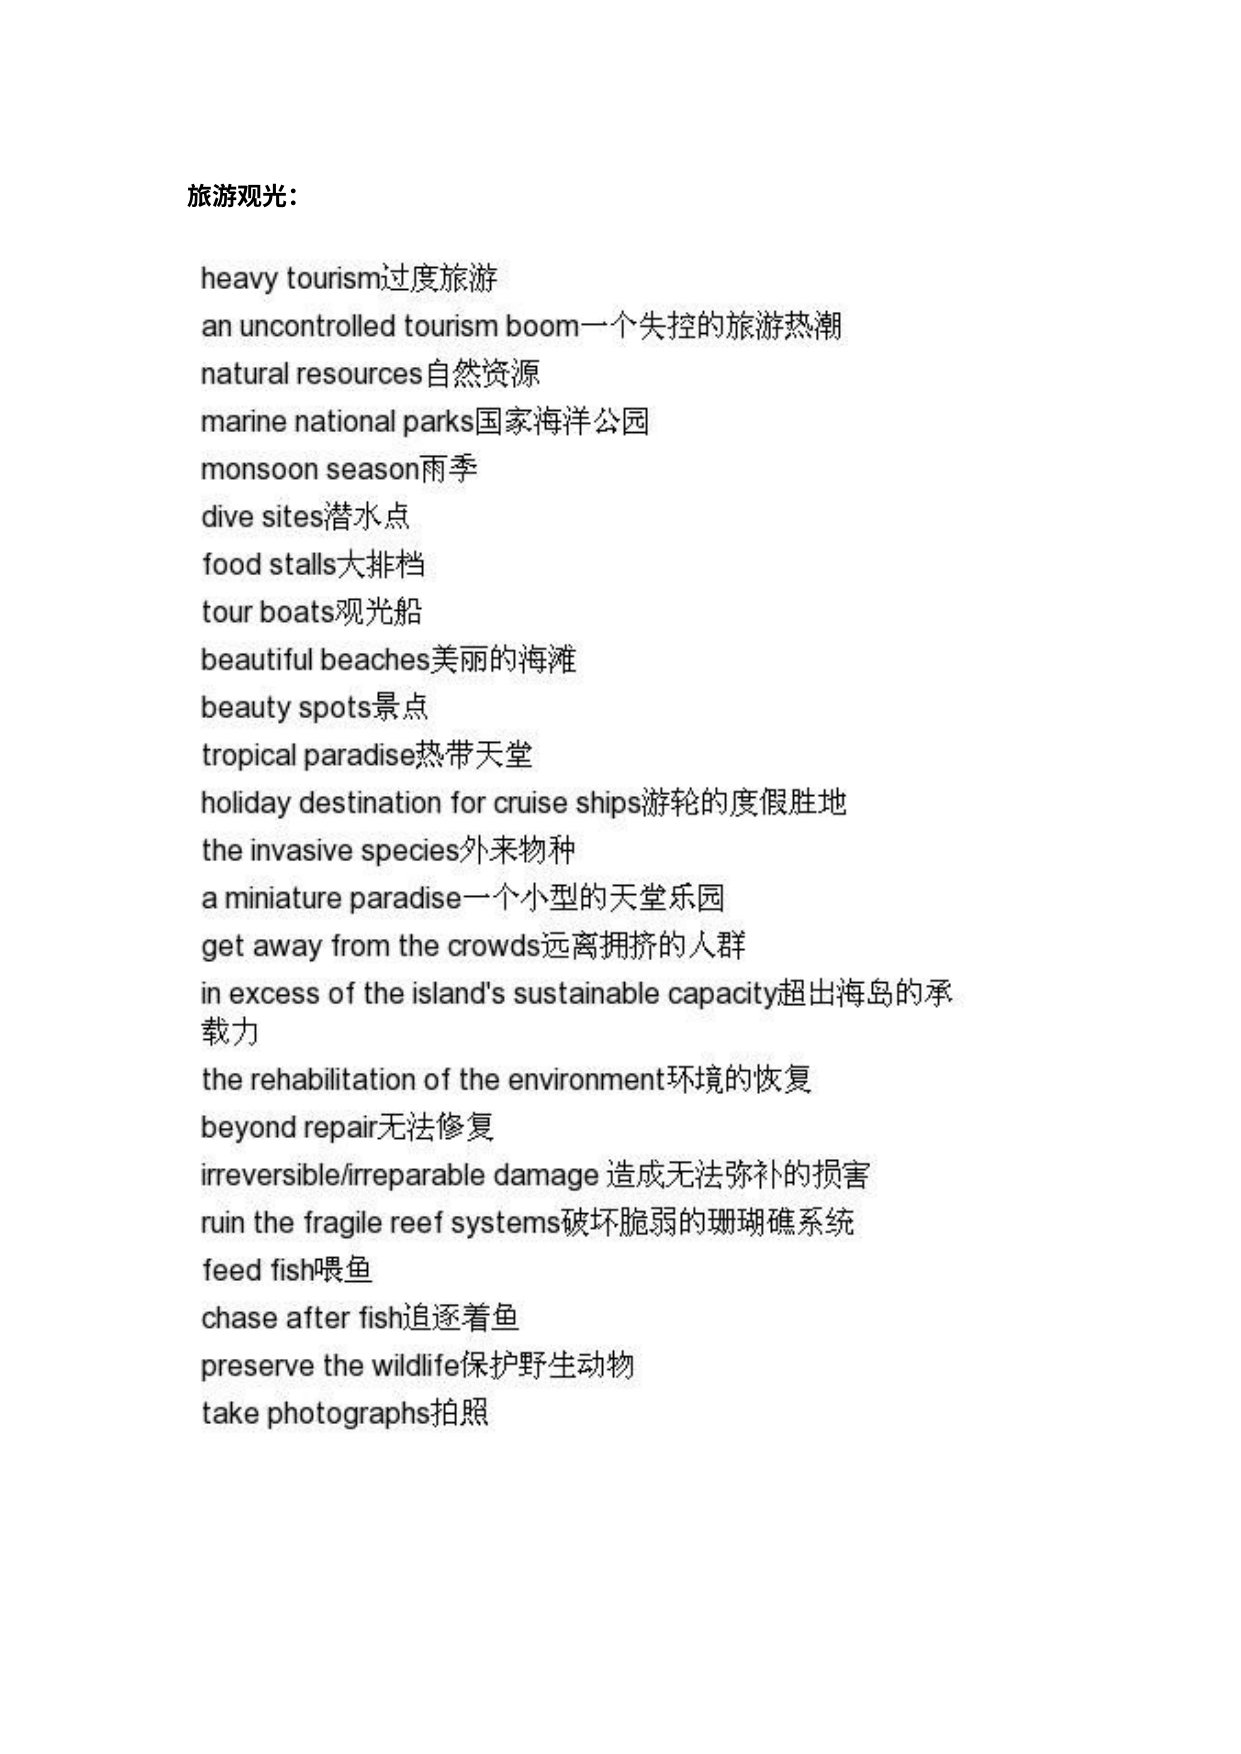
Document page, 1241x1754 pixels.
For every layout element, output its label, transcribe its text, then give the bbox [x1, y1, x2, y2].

picture [187, 245, 992, 1509]
text 旅游观光： [187, 162, 1053, 227]
